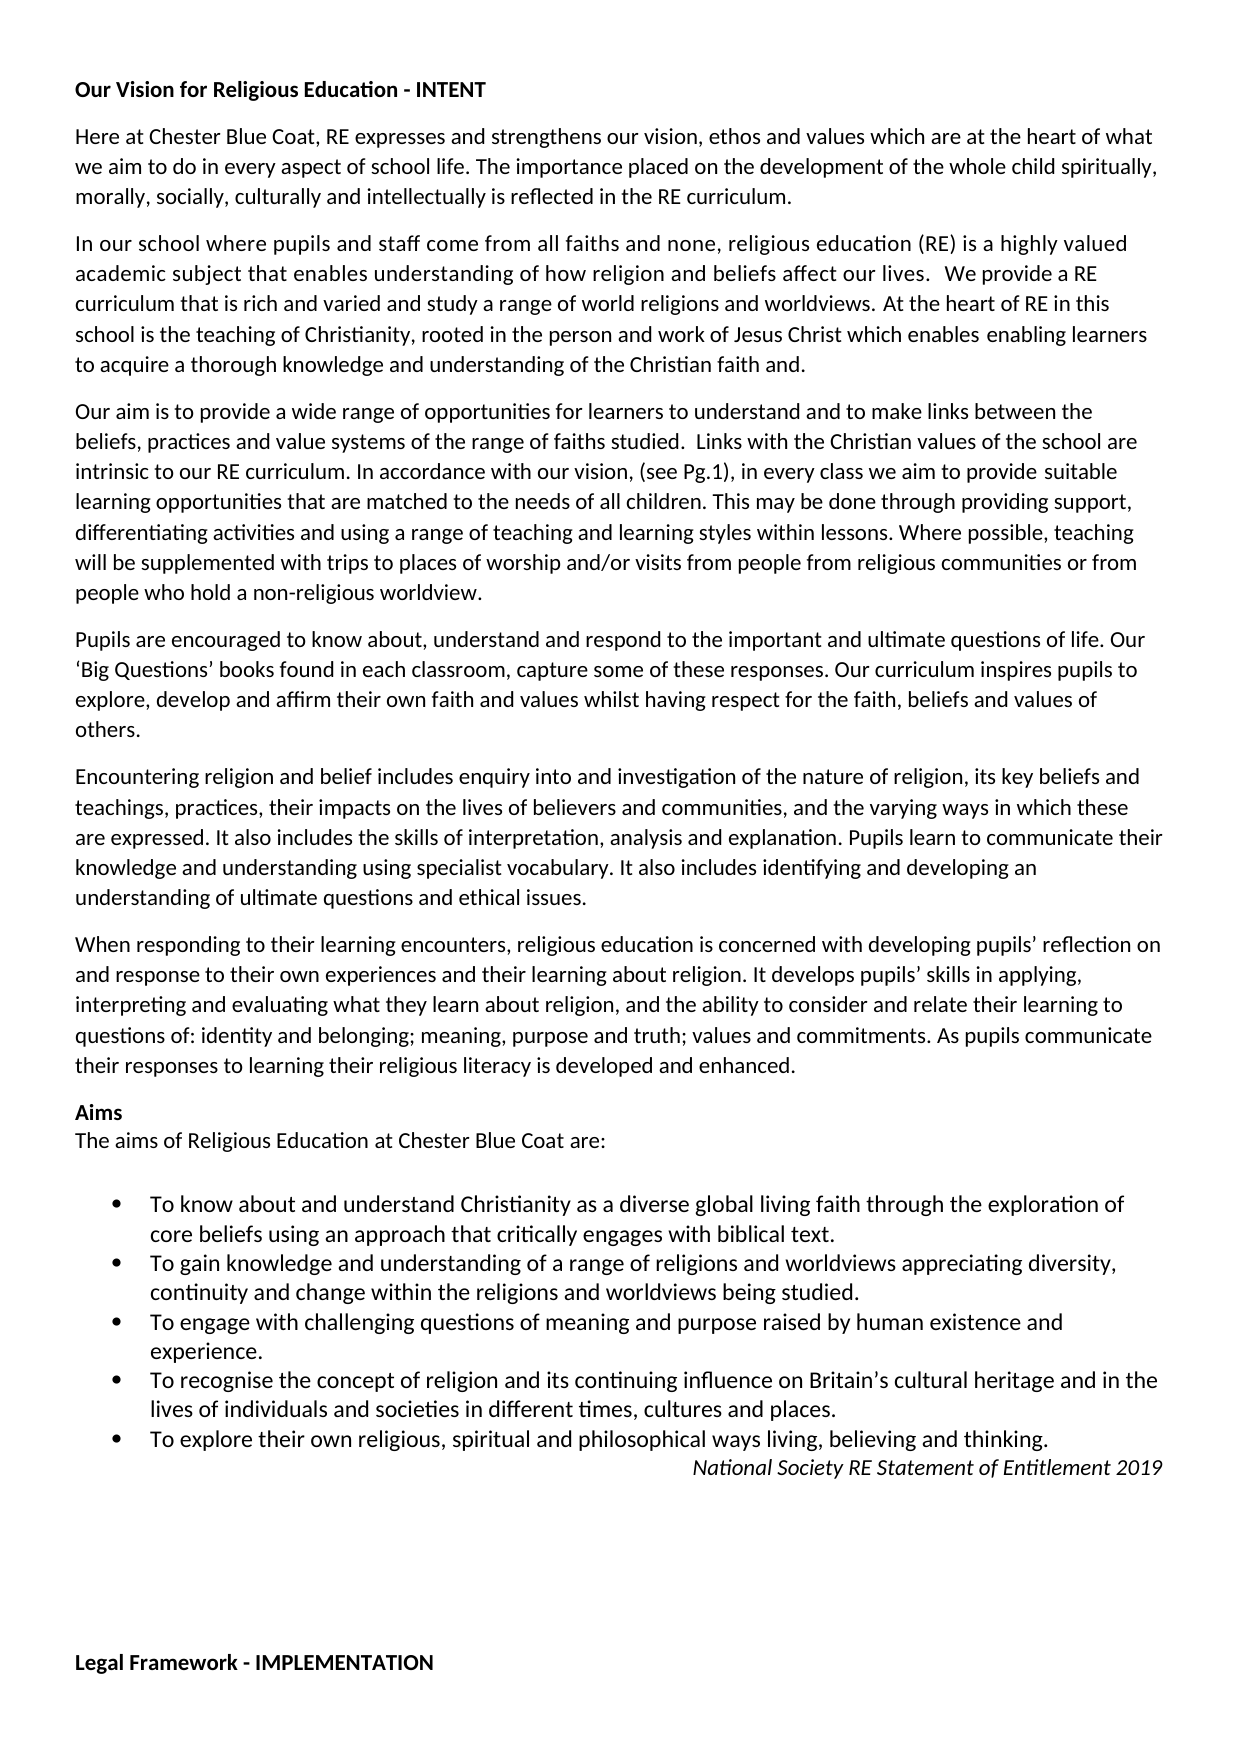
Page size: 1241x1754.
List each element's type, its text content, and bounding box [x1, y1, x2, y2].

text Aims [75, 1098, 1165, 1126]
list To explore their own religious, spiritual and philosophical ways living, believing and thinking. [112, 1424, 1165, 1453]
text Legal Framework - IMPLEMENTATION [75, 1648, 1165, 1677]
text Here at Chester Blue Coat, RE expresses and strengthens our vision, ethos and values which are at the heart of what we aim to do in every aspect of school life. The importance placed on the development of the whole child spiritually, morally, socially, culturally and intellectually is reflected in the RE curriculum. [75, 122, 1165, 210]
list To know about and understand Christianity as a diverse global living faith through the exploration of core beliefs using an approach that critically engages with biblical text. [112, 1189, 1165, 1248]
text Our aim is to provide a wide range of opportunities for learners to understand and to make links between the beliefs, practices and value systems of the range of faiths studied. Links with the Christian values of the school are intrinsic to our RE curriculum. In accordance with our vision, (see Pg.1), in every class we aim to provide suitable learning opportunities that are matched to the needs of all children. This may be done through providing support, differentiating activities and using a range of teaching and learning styles within lessons. Where possible, teaching will be supplemented with trips to places of worship and/or visits from people from religious communities or from people who hold a non-religious worldview. [75, 397, 1165, 606]
list To recognise the concept of religion and its continuing influence on Britain’s cultural heritage and in the lives of individuals and societies in different times, cultures and places. [112, 1365, 1165, 1424]
text The aims of Religious Education at Chester Blue Coat are: [75, 1126, 1165, 1154]
text Our Vision for Religious Education - INTENT [75, 75, 1165, 103]
text In our school where pupils and staff come from all faiths and none, religious education (RE) is a highly valued academic subject that enables understanding of how religion and beliefs affect our lives. We provide a RE curriculum that is rich and varied and study a range of world religions and worldviews. At the heart of RE in this school is the teaching of Christianity, rooted in the person and work of Jesus Christ which enables enabling learners to acquire a thorough knowledge and understanding of the Christian faith and. [75, 229, 1165, 378]
list To engage with challenging questions of meaning and purpose raised by human existence and experience. [112, 1307, 1165, 1365]
text Pupils are encouraged to know about, understand and respond to the important and ultimate questions of life. Our ‘Big Questions’ books found in each classroom, capture some of these responses. Our curriculum inspires pupils to explore, develop and affirm their own faith and values whilst having respect for the faith, beliefs and values of others. [75, 625, 1165, 744]
text When responding to their learning encounters, religious education is concerned with developing pupils’ reflection on and response to their own experiences and their learning about religion. It develops pupils’ skills in applying, interpreting and evaluating what they learn about religion, and the ability to consider and relate their learning to questions of: identity and belonging; meaning, purpose and truth; values and commitments. As pupils communicate their responses to learning their religious literacy is developed and enhanced. [75, 930, 1165, 1079]
text National Society RE Statement of Entitlement 2019 [75, 1453, 1165, 1481]
list To gain knowledge and understanding of a range of religions and worldviews appreciating diversity, continuity and change within the religions and worldviews being studied. [112, 1248, 1165, 1307]
text Encountering religion and belief includes enquiry into and investigation of the nature of religion, its key beliefs and teachings, practices, their impacts on the lives of believers and communities, and the varying ways in which these are expressed. It also includes the skills of interpretation, analysis and explanation. Pupils learn to communicate their knowledge and understanding using specialist vocabulary. It also includes identifying and developing an understanding of ultimate questions and ethical issues. [75, 762, 1165, 911]
